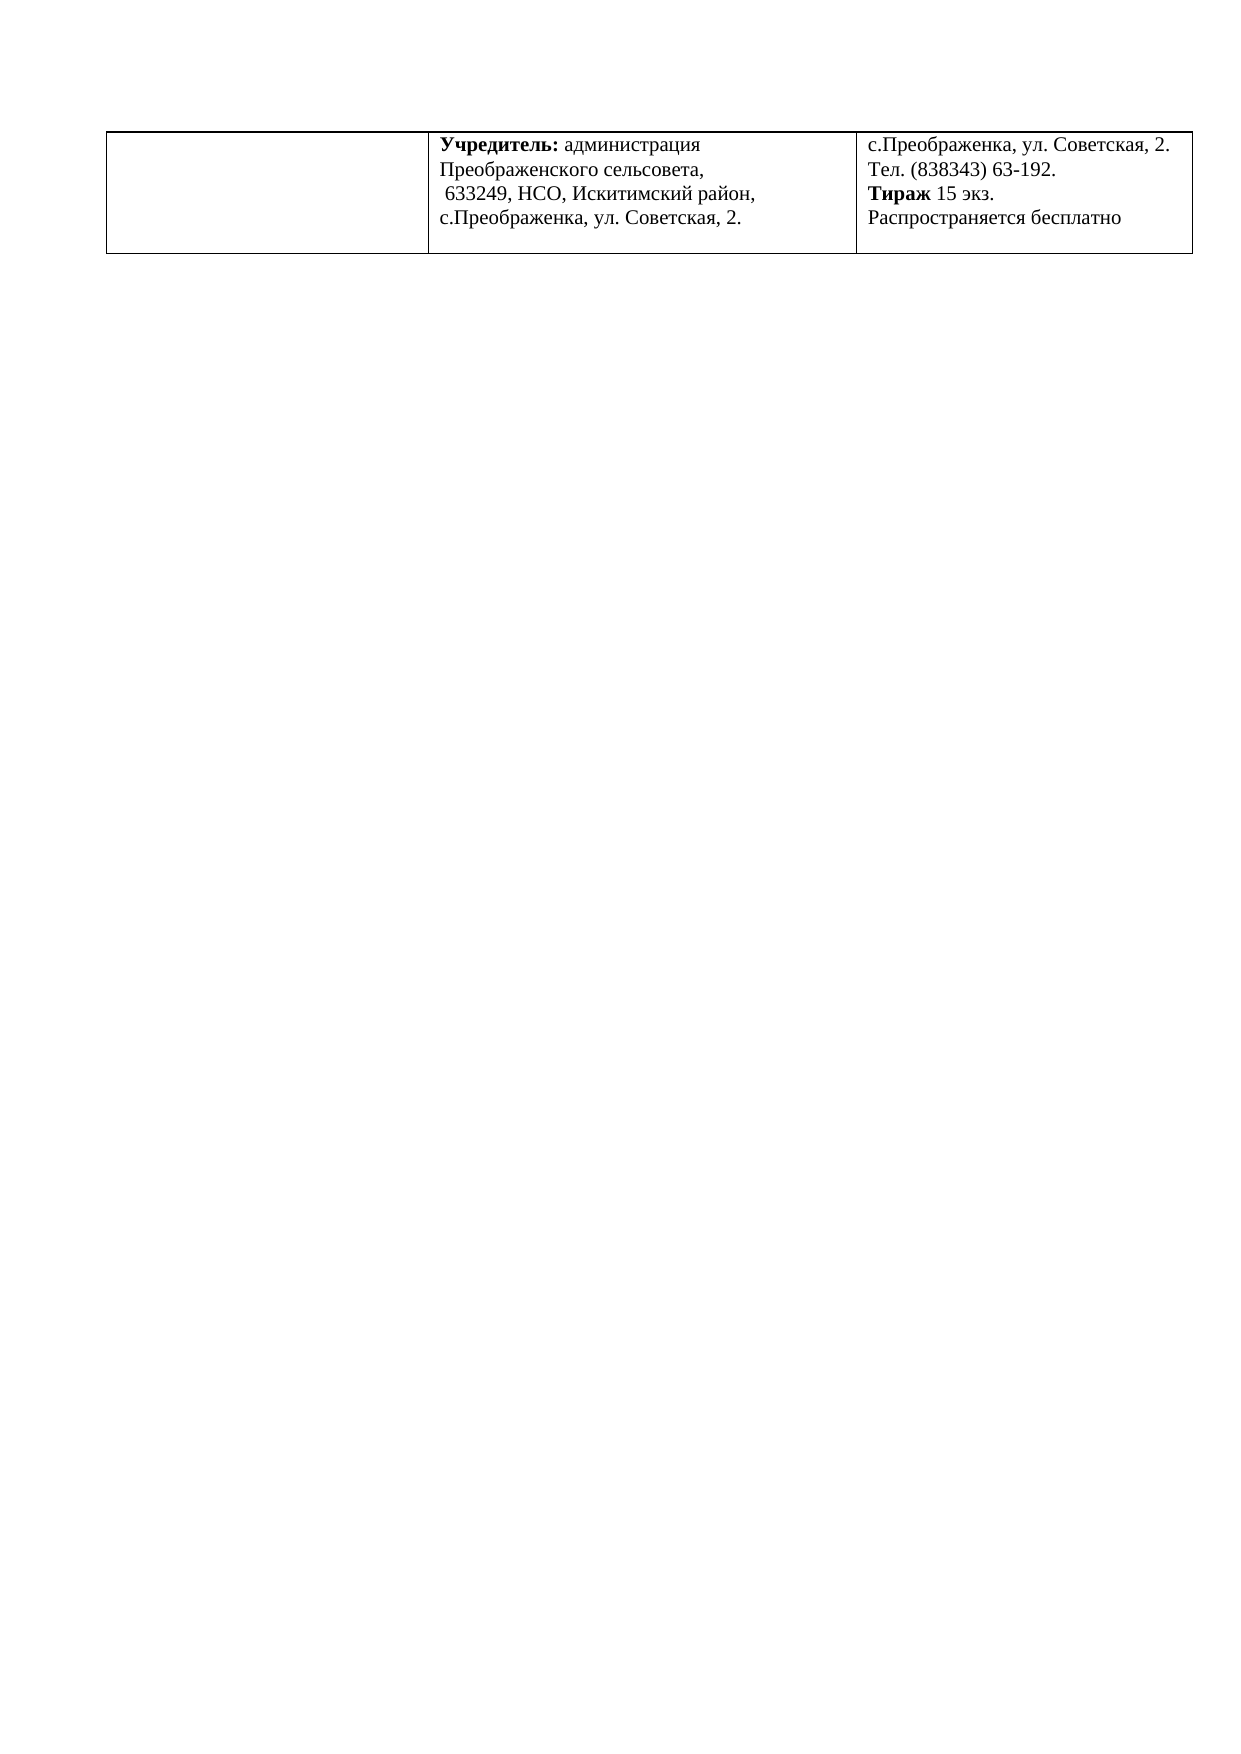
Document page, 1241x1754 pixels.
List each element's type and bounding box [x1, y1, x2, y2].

table_header [107, 133, 428, 253]
table_header [857, 133, 1192, 253]
table_header [429, 133, 856, 253]
